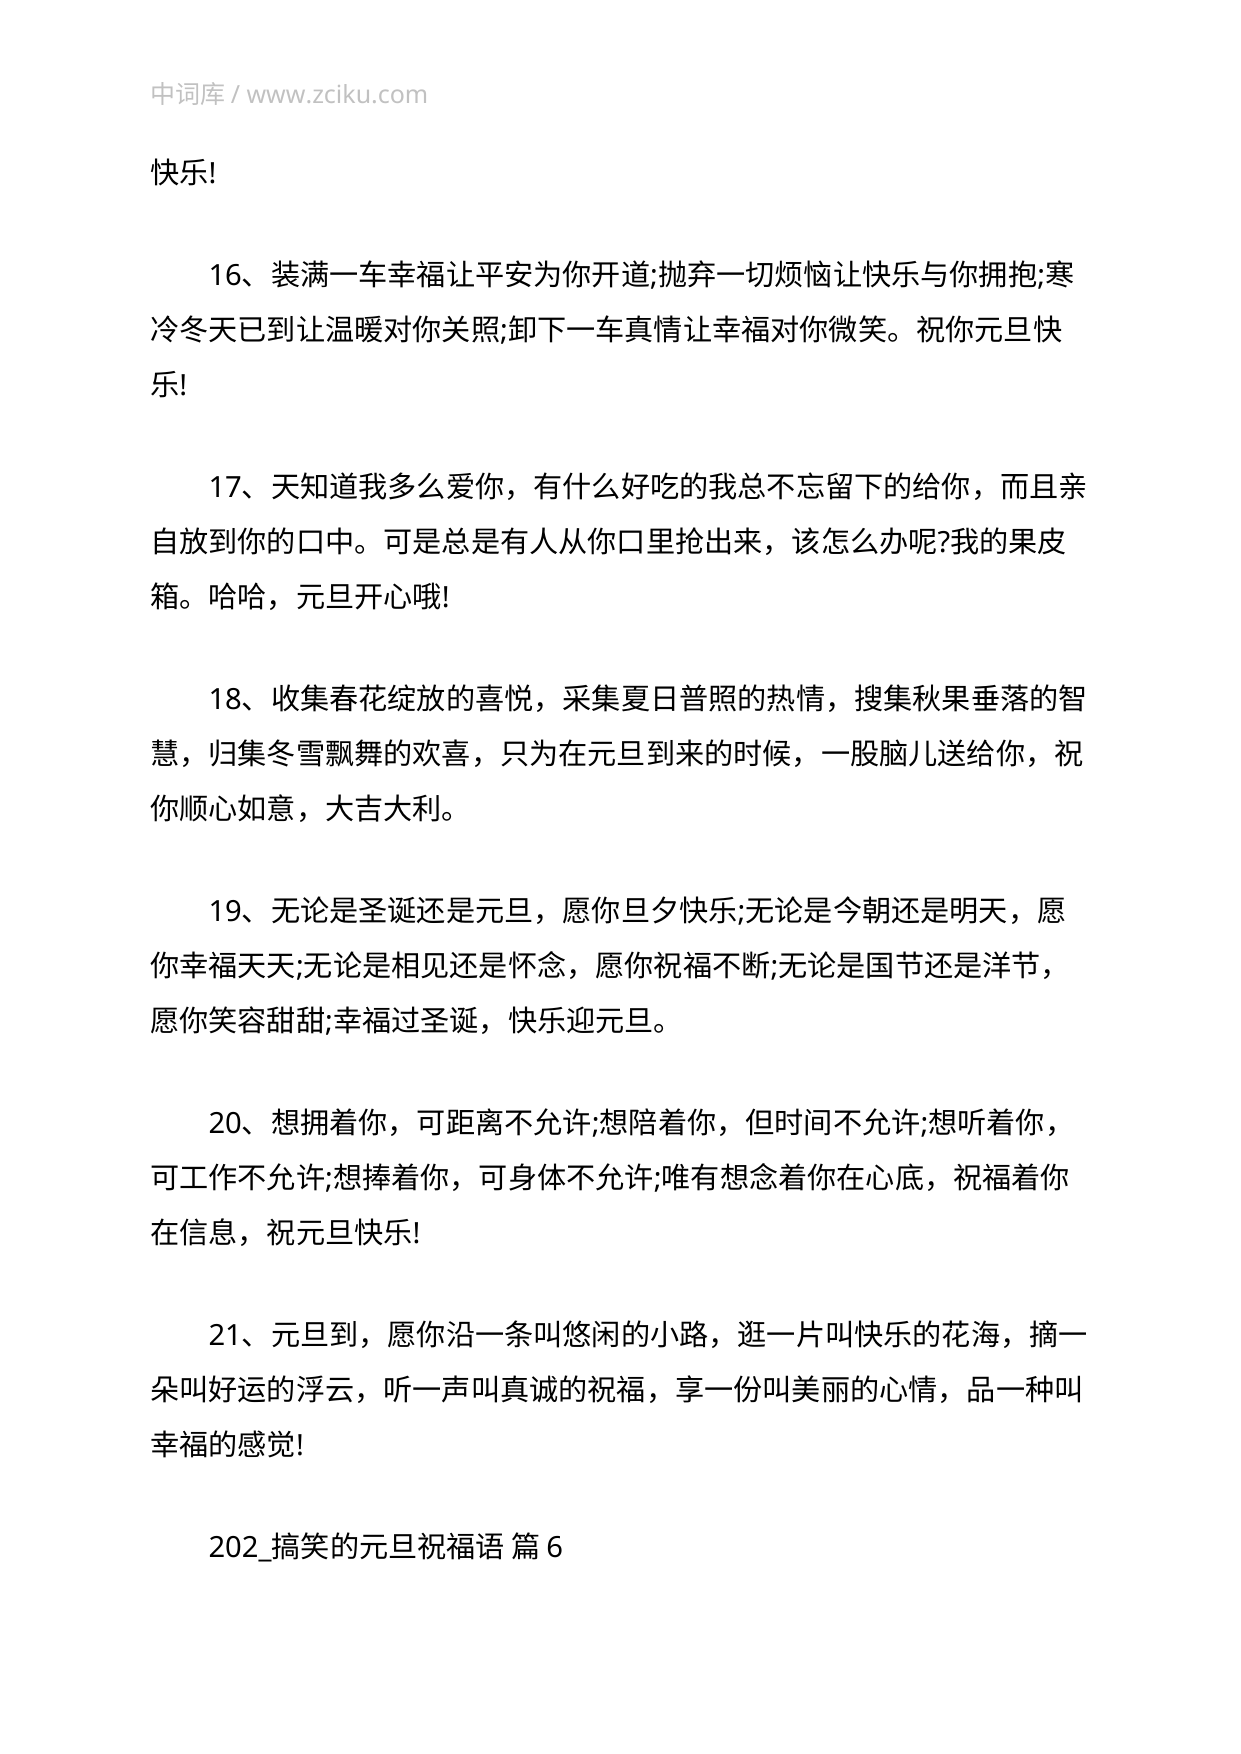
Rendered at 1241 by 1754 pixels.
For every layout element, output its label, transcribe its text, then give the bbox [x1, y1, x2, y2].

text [150, 150, 1090, 192]
text 21、元旦到，愿你沿一条叫悠闲的小路，逛一片叫快乐的花海，摘一朵叫好运的浮云，听一声叫真诚的祝福，享一份叫美丽的心情，品一种叫幸福的感觉! [150, 1312, 1090, 1464]
text 18、收集春花绽放的喜悦，采集夏日普照的热情，搜集秋果垂落的智慧，归集冬雪飘舞的欢喜，只为在元旦到来的时候，一股脑儿送给你，祝你顺心如意，大吉大利。 [150, 676, 1090, 828]
text 20、想拥着你，可距离不允许;想陪着你，但时间不允许;想听着你，可工作不允许;想捧着你，可身体不允许;唯有想念着你在心底，祝福着你在信息，祝元旦快乐! [150, 1099, 1090, 1252]
text 17、天知道我多么爱你，有什么好吃的我总不忘留下的给你，而且亲自放到你的口中。可是总是有人从你口里抢出来，该怎么办呢?我的果皮箱。哈哈，元旦开心哦! [150, 464, 1090, 616]
text 16、装满一车幸福让平安为你开道;抛弃一切烦恼让快乐与你拥抱;寒冷冬天已到让温暖对你关照;卸下一车真情让幸福对你微笑。祝你元旦快乐! [150, 252, 1090, 404]
text 202_搞笑的元旦祝福语 篇6 [150, 1523, 1090, 1566]
text 19、无论是圣诞还是元旦，愿你旦夕快乐;无论是今朝还是明天，愿你幸福天天;无论是相见还是怀念，愿你祝福不断;无论是国节还是洋节，愿你笑容甜甜;幸福过圣诞，快乐迎元旦。 [150, 888, 1090, 1040]
